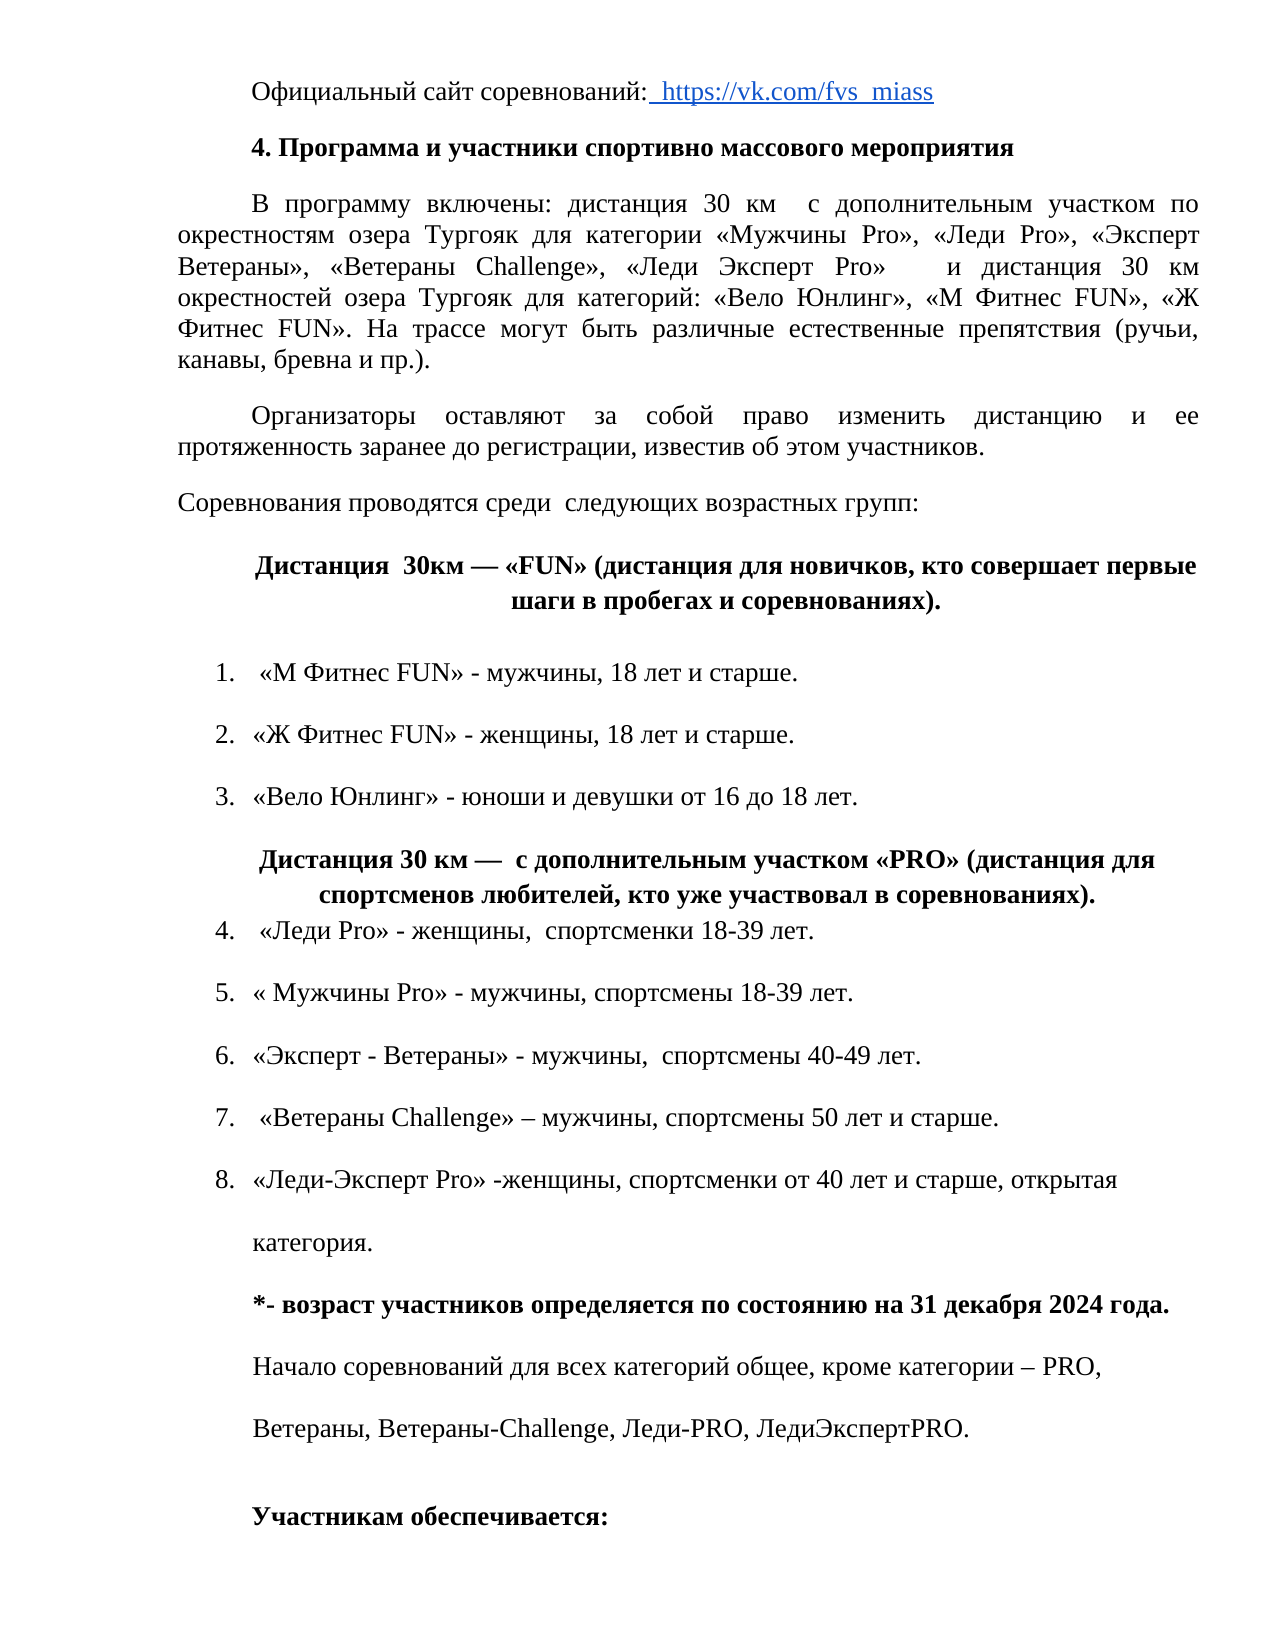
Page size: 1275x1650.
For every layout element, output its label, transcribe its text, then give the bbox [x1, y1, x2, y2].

text Участникам обеспечивается: [177, 1500, 1200, 1531]
list «Леди-Эксперт Pro» -женщины, спортсменки от 40 лет и старше, открытая категория. [215, 1163, 1200, 1257]
list «Эксперт - Ветераны» - мужчины, спортсмены 40-49 лет. [215, 1039, 1200, 1070]
text 4. Программа и участники спортивно массового мероприятия [177, 131, 1200, 162]
text Соревнования проводятся среди следующих возрастных групп: [177, 486, 1200, 518]
text В программу включены: дистанция 30 км с дополнительным участком по окрестностям озера Тургояк для категории «Мужчины Pro», «Леди Pro», «Эксперт Ветераны», «Ветераны Сhallenge», «Леди Эксперт Pro» и дистанция 30 км окрестностей озера Тургояк для категорий: «Вело Юнлинг», «M Фитнес FUN», «Ж Фитнес FUN». На трассе могут быть различные естественные препятствия (ручьи, канавы, бревна и пр.). [177, 187, 1200, 374]
list « Мужчины Pro» - мужчины, спортсмены 18-39 лет. [215, 977, 1200, 1008]
text Дистанция 30 км — с дополнительным участком «PRO» (дистанция для спортсменов любителей, кто уже участвовал в соревнованиях). [215, 843, 1200, 910]
text Официальный сайт соревнований: https://vk.com/fvs_miass [177, 75, 1200, 106]
text *- возраст участников определяется по состоянию на 31 декабря 2024 года. [252, 1288, 1200, 1319]
text Начало соревнований для всех категорий общее, кроме категории – PRO, Ветераны, Ветераны-Challenge, Леди-PRO, ЛедиЭкспертPRO. [252, 1350, 1200, 1444]
text Организаторы оставляют за собой право изменить дистанцию и ее протяженность заранее до регистрации, известив об этом участников. [177, 399, 1200, 461]
list «Ж Фитнес FUN» - женщины, 18 лет и старше. [215, 718, 1200, 749]
list «Леди Pro» - женщины, спортсменки 18-39 лет. [215, 914, 1200, 945]
text Дистанция 30км — «FUN» (дистанция для новичков, кто совершает первые шаги в пробегах и соревнованиях). [252, 549, 1200, 616]
list «M Фитнес FUN» - мужчины, 18 лет и старше. [215, 656, 1200, 687]
list «Ветераны Сhallenge» – мужчины, спортсмены 50 лет и старше. [215, 1101, 1200, 1132]
list «Вело Юнлинг» - юноши и девушки от 16 до 18 лет. [215, 781, 1200, 812]
